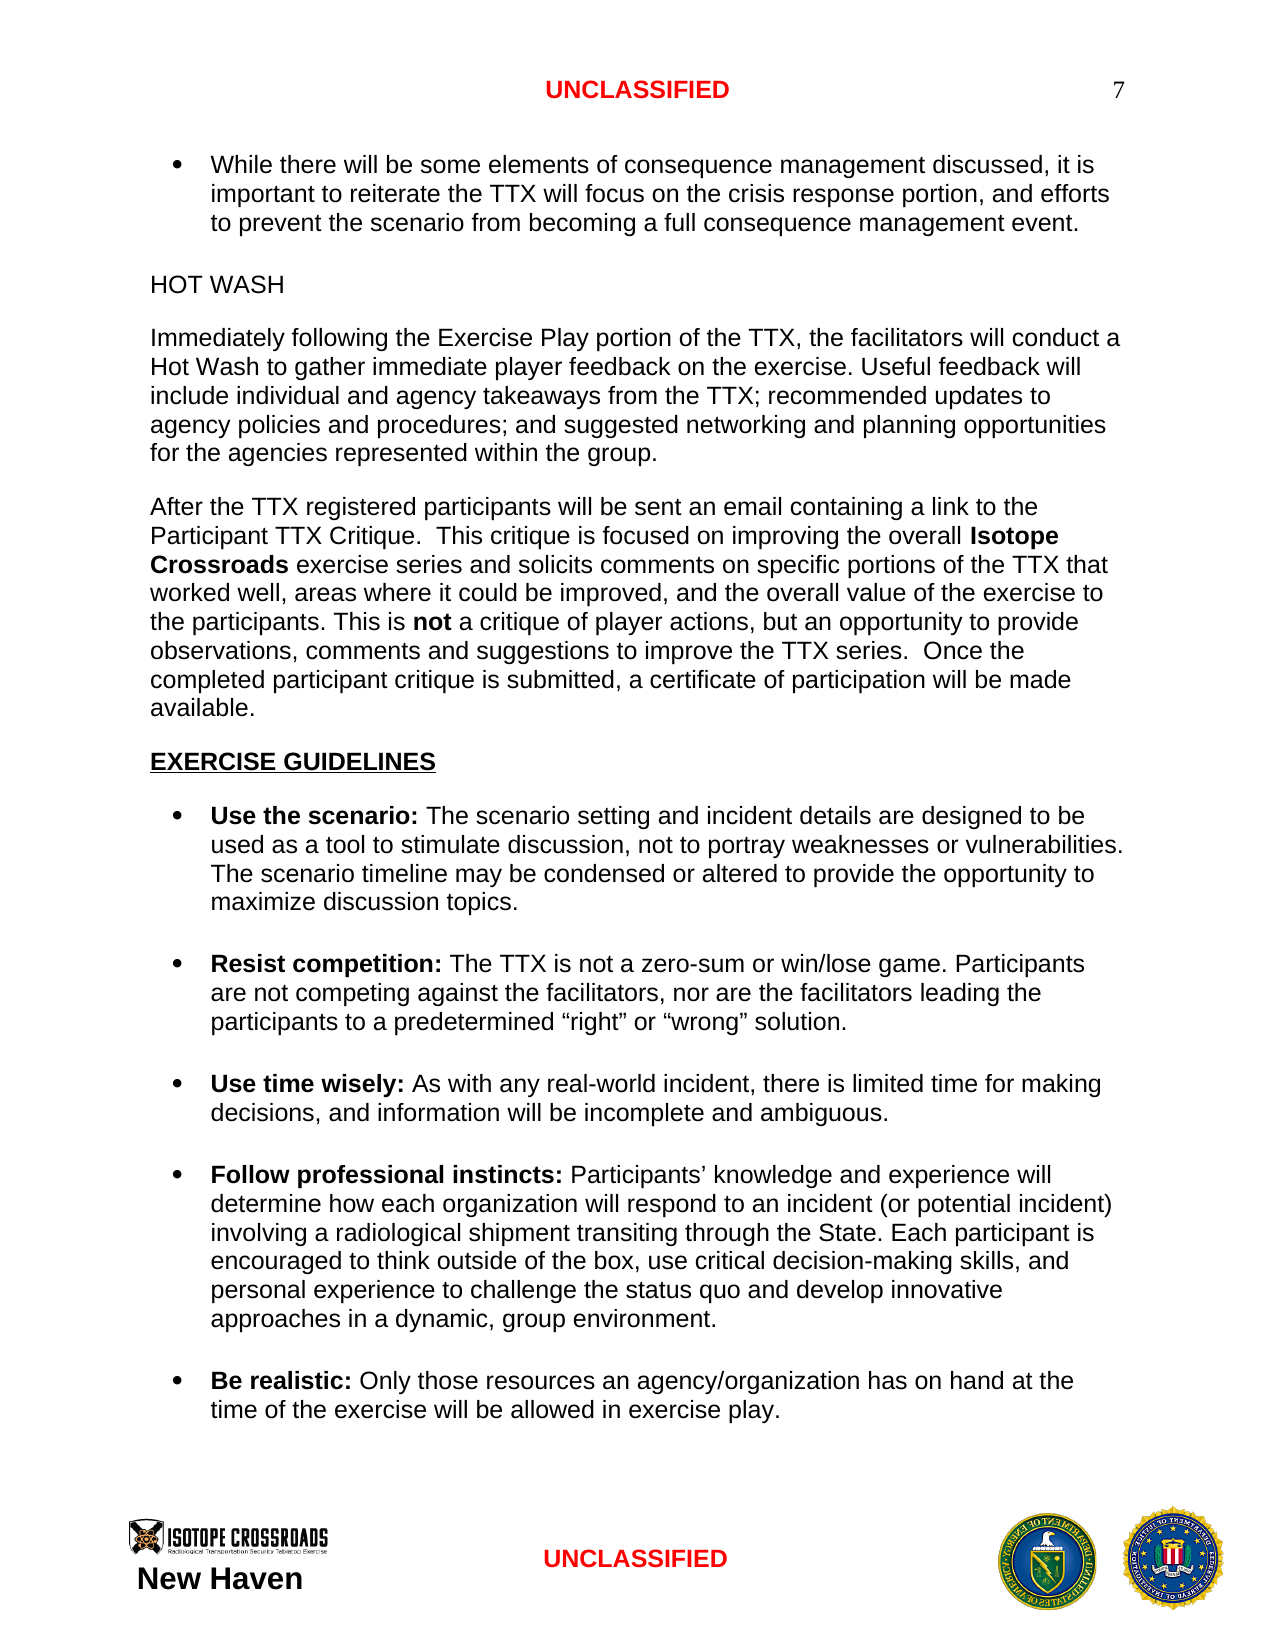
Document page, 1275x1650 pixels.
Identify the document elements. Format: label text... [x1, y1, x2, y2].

list Resist competition: The TTX is not a zero-sum or win/lose game. Participants are not competing against the facilitators, nor are the facilitators leading the participants to a predetermined “right” or “wrong” solution. [173, 949, 1125, 1036]
list Follow professional instincts: Participants’ knowledge and experience will determine how each organization will respond to an incident (or potential incident) involving a radiological shipment transiting through the State. Each participant is encouraged to think outside of the box, use critical decision-making skills, and personal experience to challenge the status quo and develop innovative approaches in a dynamic, group environment. [173, 1160, 1125, 1333]
picture [121, 1518, 336, 1557]
text HOT WASH [150, 270, 1125, 298]
text After the TTX registered participants will be sent an email containing a link to the Participant TTX Critique. This critique is focused on improving the overall Isotope Crossroads exercise series and solicits comments on specific portions of the TTX that worked well, areas where it could be improved, and the overall value of the exercise to the participants. This is not a critique of player actions, but an opportunity to provide observations, comments and suggestions to improve the TTX series. Once the completed participant critique is submitted, a certificate of participation will be made available. [150, 492, 1125, 722]
list Use time wisely: As with any real-world incident, there is limited time for making decisions, and information will be incomplete and ambiguous. [173, 1069, 1125, 1127]
list While there will be some elements of consequence management discussed, it is important to reiterate the TTX will focus on the crisis response portion, and efforts to prevent the scenario from becoming a full consequence management event. [173, 150, 1125, 236]
picture [1122, 1506, 1224, 1610]
text EXERCISE GUIDELINES [150, 747, 1125, 776]
text Immediately following the Exercise Play portion of the TTX, the facilitators will conduct a Hot Wash to gather immediate player feedback on the exercise. Useful feedback will include individual and agency takeaways from the TTX; recommended updates to agency policies and procedures; and suggested networking and planning opportunities for the agencies represented within the group. [150, 323, 1125, 467]
list Be realistic: Only those resources an agency/organization has on hand at the time of the exercise will be allowed in exercise play. [173, 1366, 1125, 1423]
list Use the scenario: The scenario setting and incident details are designed to be used as a tool to stimulate discussion, not to portray weaknesses or vulnerabilities. The scenario timeline may be condensed or altered to provide the opportunity to maximize discussion topics. [173, 801, 1125, 916]
picture [998, 1513, 1097, 1610]
